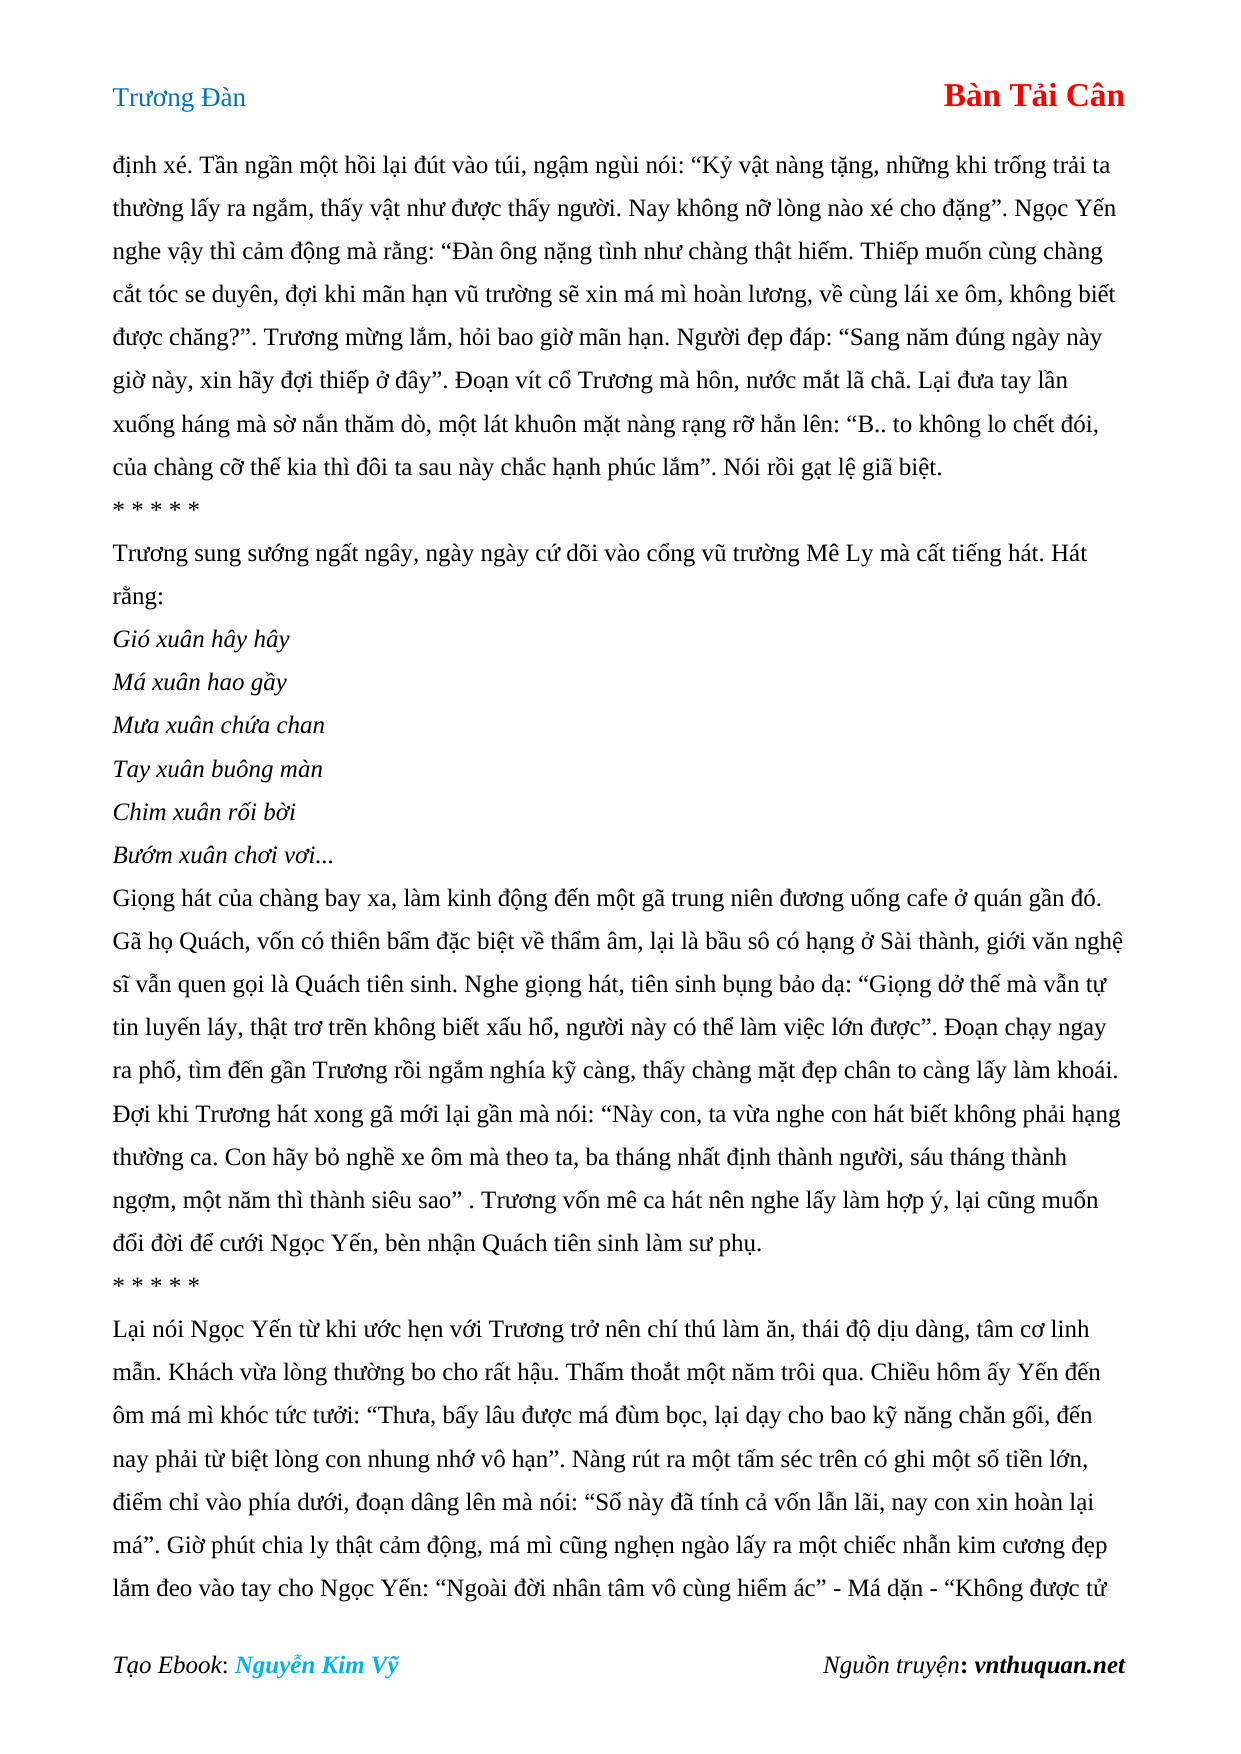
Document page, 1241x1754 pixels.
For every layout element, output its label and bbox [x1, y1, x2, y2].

text [112, 150, 1128, 1602]
